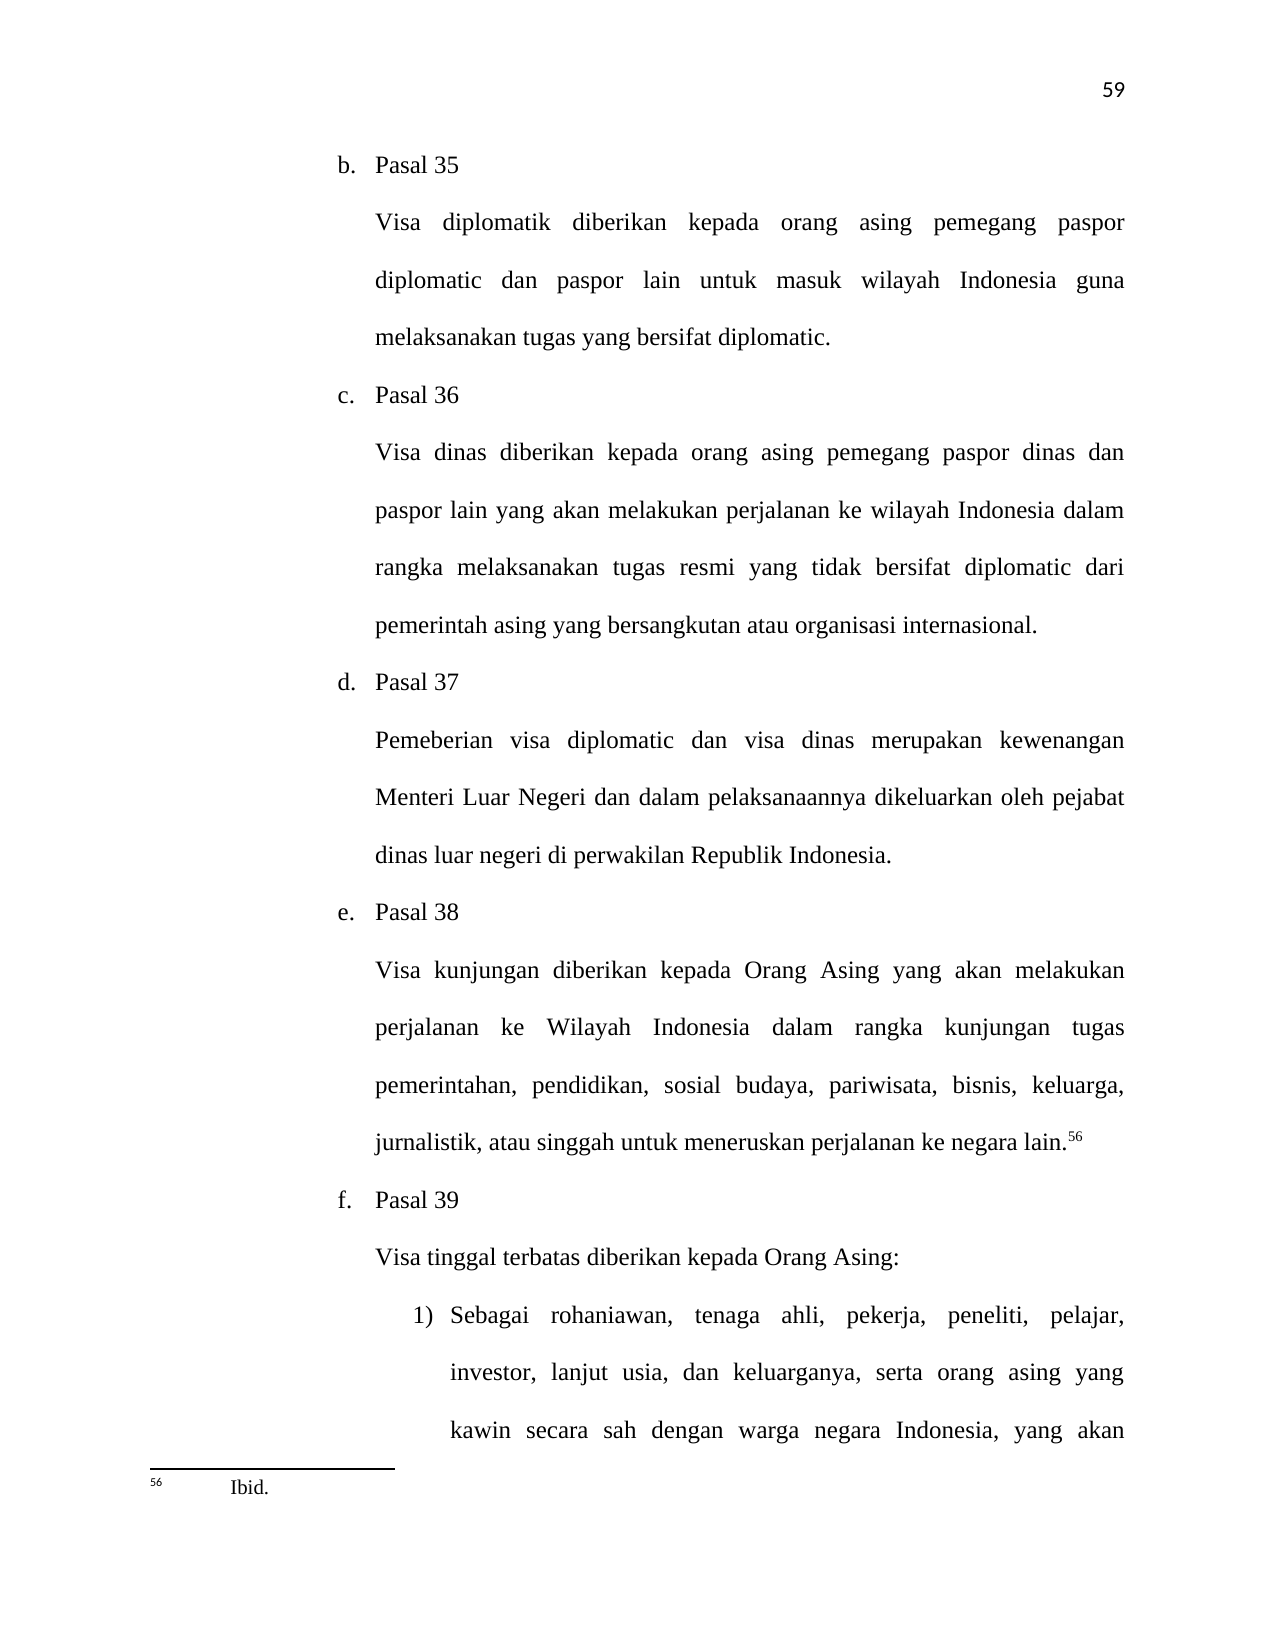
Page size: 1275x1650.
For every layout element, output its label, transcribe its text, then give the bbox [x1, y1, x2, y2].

list Visa kunjungan diberikan kepada Orang Asing yang akan melakukan perjalanan ke Wilayah Indonesia dalam rangka kunjungan tugas pemerintahan, pendidikan, sosial budaya, pariwisata, bisnis, keluarga, jurnalistik, atau singgah untuk meneruskan perjalanan ke negara lain. [375, 955, 1125, 1156]
list Pasal 39 [337, 1185, 1125, 1214]
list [412, 1300, 1125, 1444]
list Visa diplomatik diberikan kepada orang asing pemegang paspor diplomatic dan paspor lain untuk masuk wilayah Indonesia guna melaksanakan tugas yang bersifat diplomatic. [375, 207, 1125, 351]
list Pemeberian visa diplomatic dan visa dinas merupakan kewenangan Menteri Luar Negeri dan dalam pelaksanaannya dikeluarkan oleh pejabat dinas luar negeri di perwakilan Republik Indonesia. [375, 725, 1125, 869]
list Pasal 38 [337, 897, 1125, 926]
list Pasal 36 [337, 380, 1125, 409]
list Visa tinggal terbatas diberikan kepada Orang Asing: [375, 1242, 1125, 1271]
list Visa dinas diberikan kepada orang asing pemegang paspor dinas dan paspor lain yang akan melakukan perjalanan ke wilayah Indonesia dalam rangka melaksanakan tugas resmi yang tidak bersifat diplomatic dari pemerintah asing yang bersangkutan atau organisasi internasional. [375, 437, 1125, 639]
list Pasal 35 [337, 150, 1125, 179]
list Pasal 37 [337, 667, 1125, 696]
